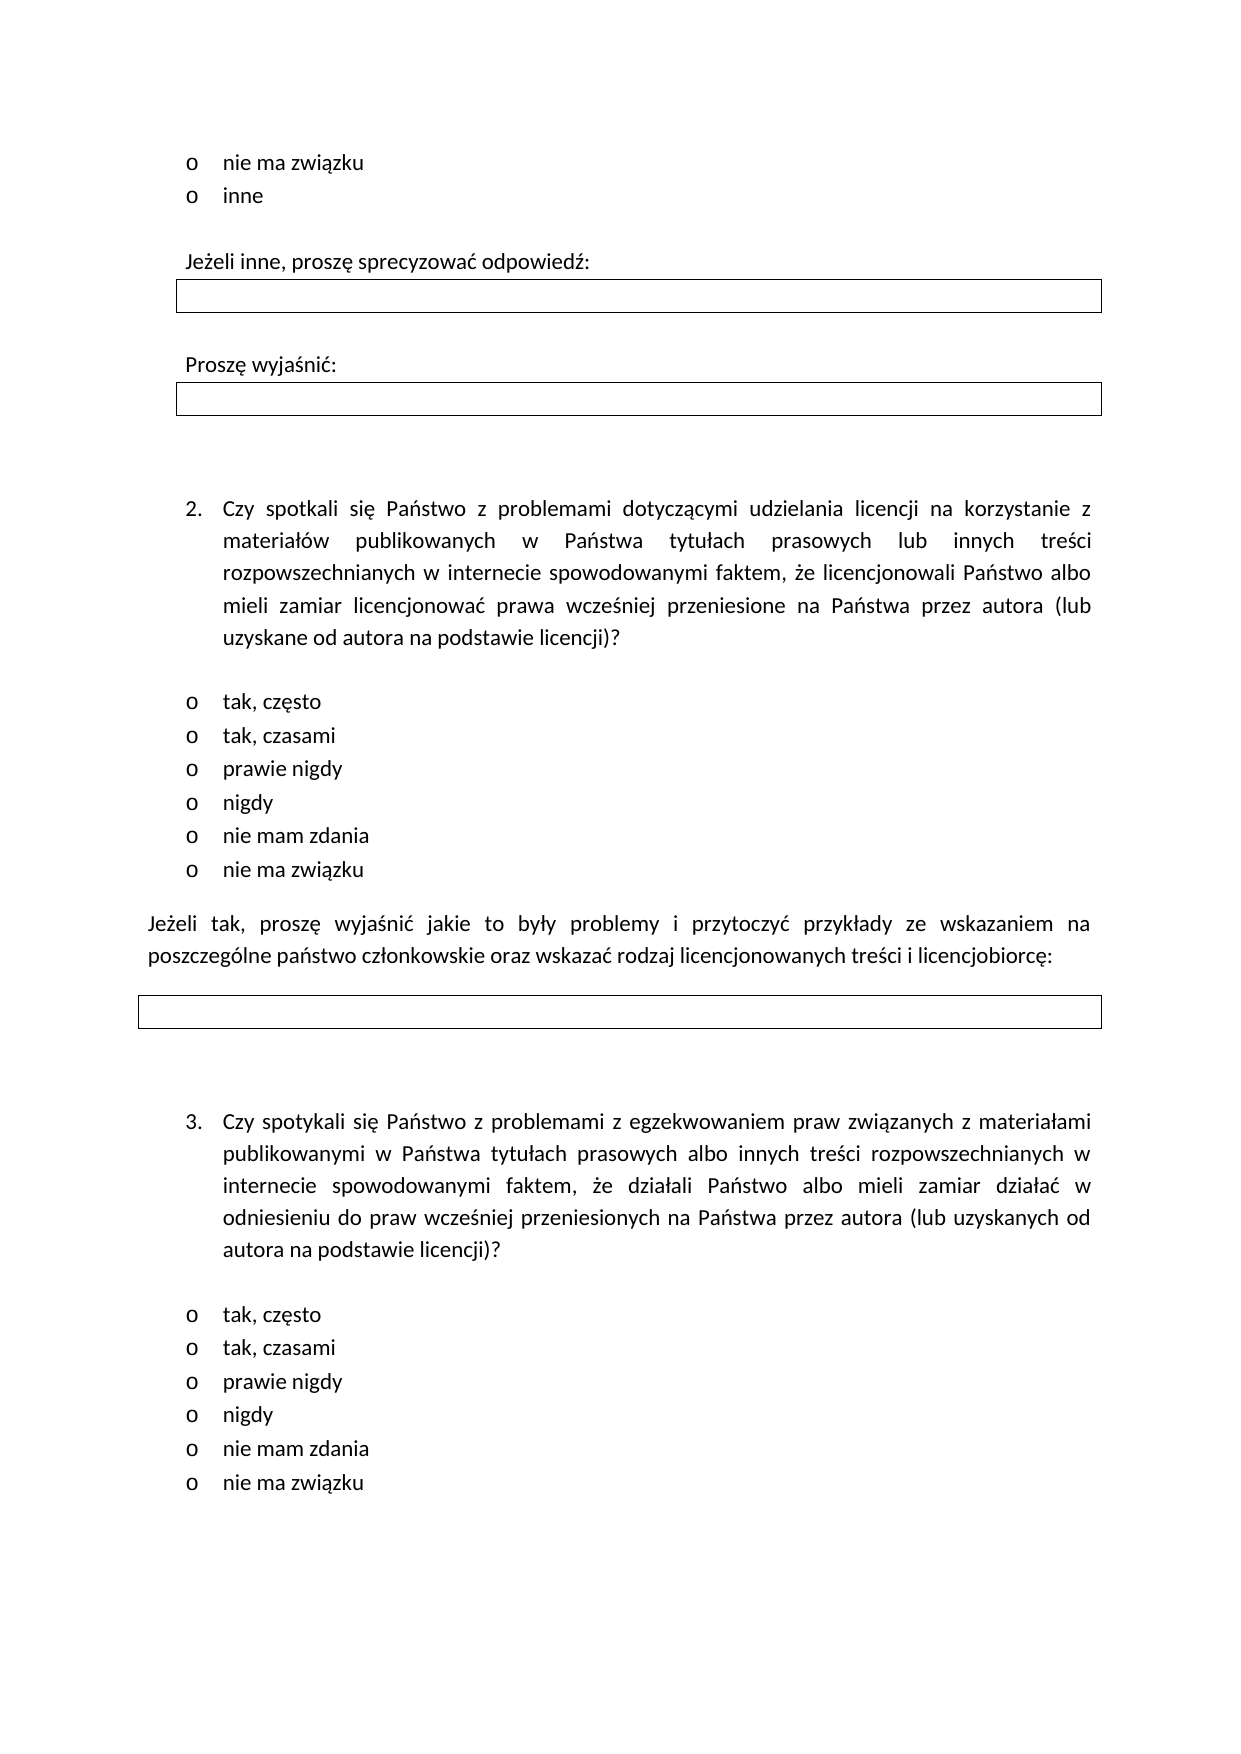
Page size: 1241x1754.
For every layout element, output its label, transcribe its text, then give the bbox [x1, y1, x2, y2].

list nigdy [185, 788, 1093, 817]
list nie mam zdania [185, 1434, 1093, 1463]
text Jeżeli tak, proszę wyjaśnić jakie to były problemy i przytoczyć przykłady ze wskazaniem na poszczególne państwo członkowskie oraz wskazać rodzaj licencjonowanych treści i licencjobiorcę: [148, 909, 1093, 969]
list prawie nigdy [185, 754, 1093, 783]
list nigdy [185, 1401, 1093, 1430]
list tak, często [185, 1300, 1093, 1329]
list inne [185, 181, 1093, 210]
list tak, często [185, 687, 1093, 716]
list nie mam zdania [185, 821, 1093, 851]
list nie ma związku [185, 855, 1093, 884]
list Jeżeli inne, proszę sprecyzować odpowiedź: [185, 247, 1093, 275]
list tak, czasami [185, 721, 1093, 750]
list Proszę wyjaśnić: [185, 350, 1093, 378]
list tak, czasami [185, 1333, 1093, 1363]
list prawie nigdy [185, 1367, 1093, 1396]
list Czy spotykali się Państwo z problemami z egzekwowaniem praw związanych z materiałami publikowanymi w Państwa tytułach prasowych albo innych treści rozpowszechnianych w internecie spowodowanymi faktem, że działali Państwo albo mieli zamiar działać w odniesieniu do praw wcześniej przeniesionych na Państwa przez autora (lub uzyskanych od autora na podstawie licencji)? [185, 1107, 1093, 1264]
list Czy spotkali się Państwo z problemami dotyczącymi udzielania licencji na korzystanie z materiałów publikowanych w Państwa tytułach prasowych lub innych treści rozpowszechnianych w internecie spowodowanymi faktem, że licencjonowali Państwo albo mieli zamiar licencjonować prawa wcześniej przeniesione na Państwa przez autora (lub uzyskane od autora na podstawie licencji)? [185, 494, 1093, 651]
list nie ma związku [185, 148, 1093, 177]
list nie ma związku [185, 1468, 1093, 1497]
